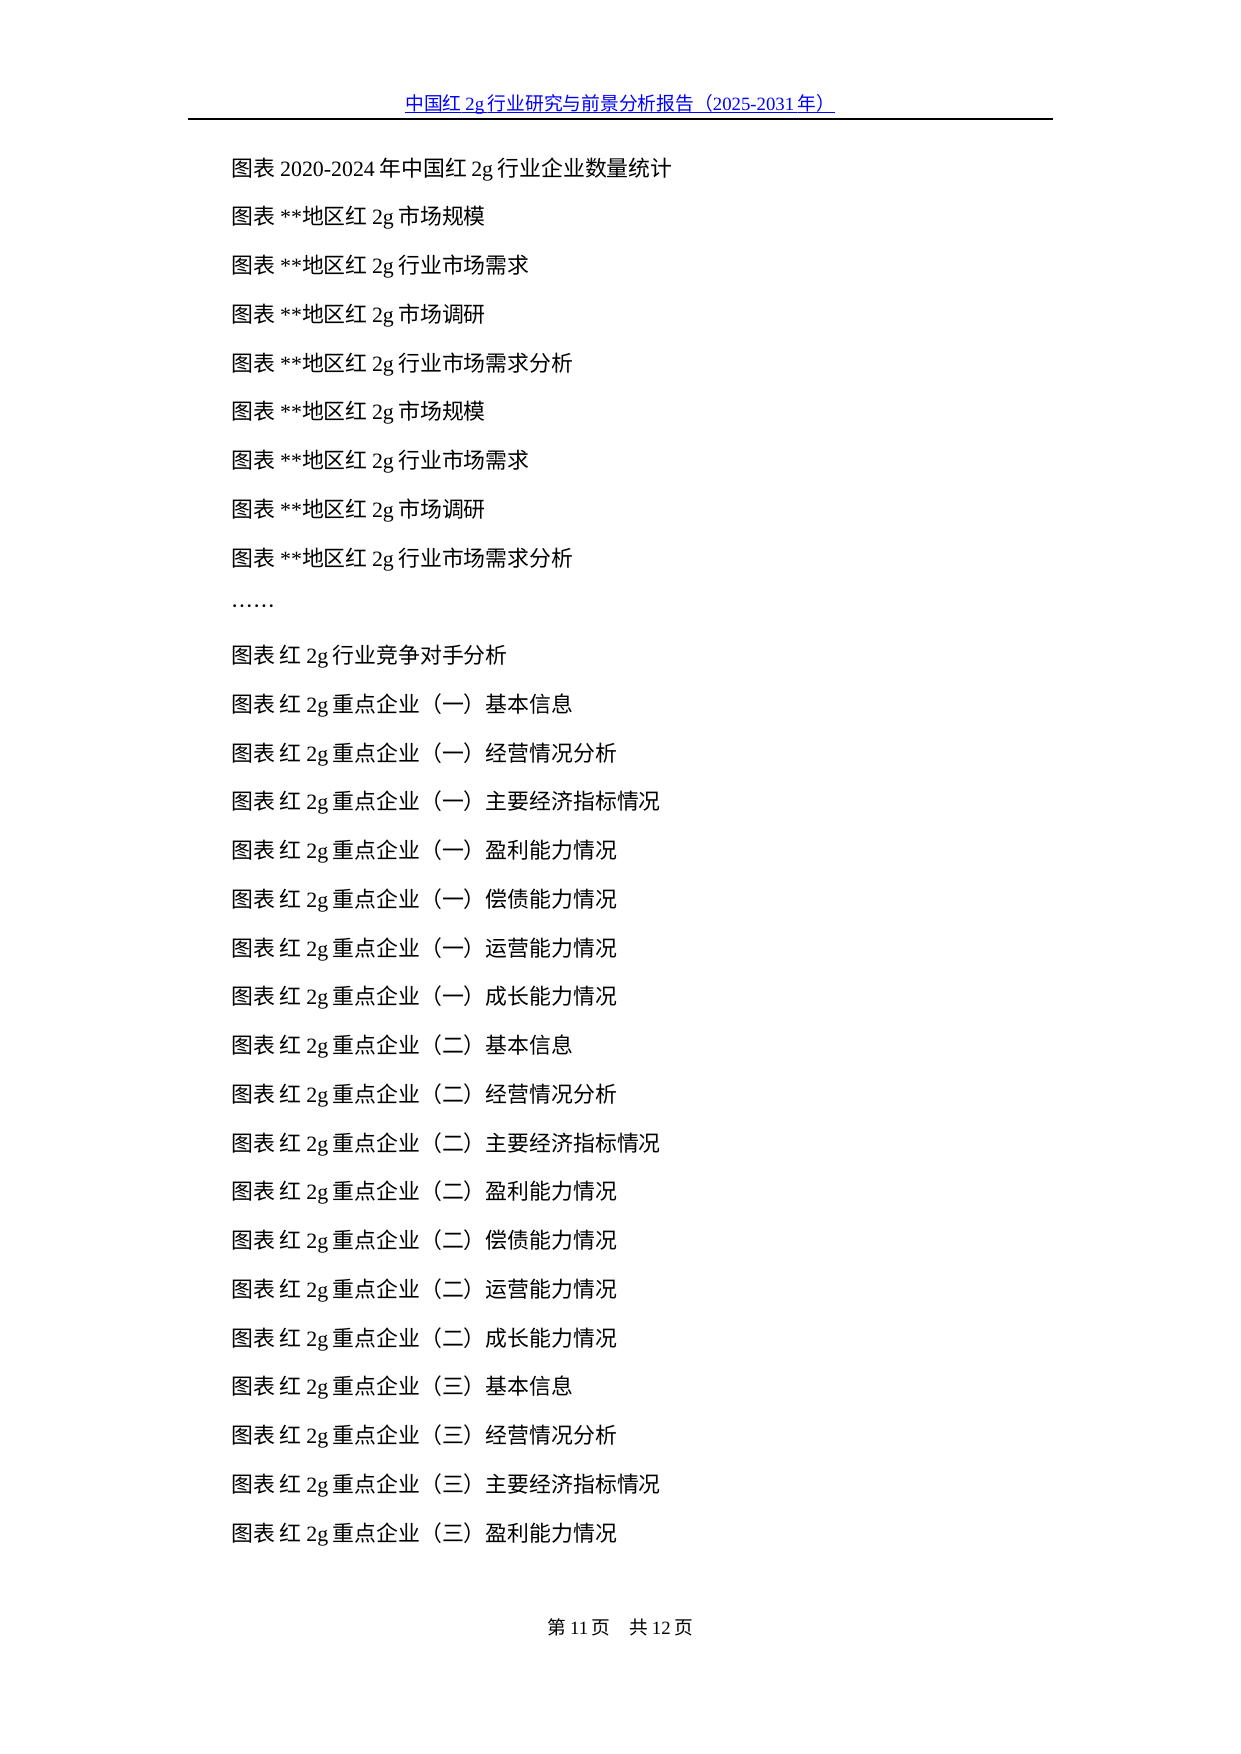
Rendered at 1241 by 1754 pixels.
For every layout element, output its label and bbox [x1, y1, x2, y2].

text [187, 150, 1053, 1548]
